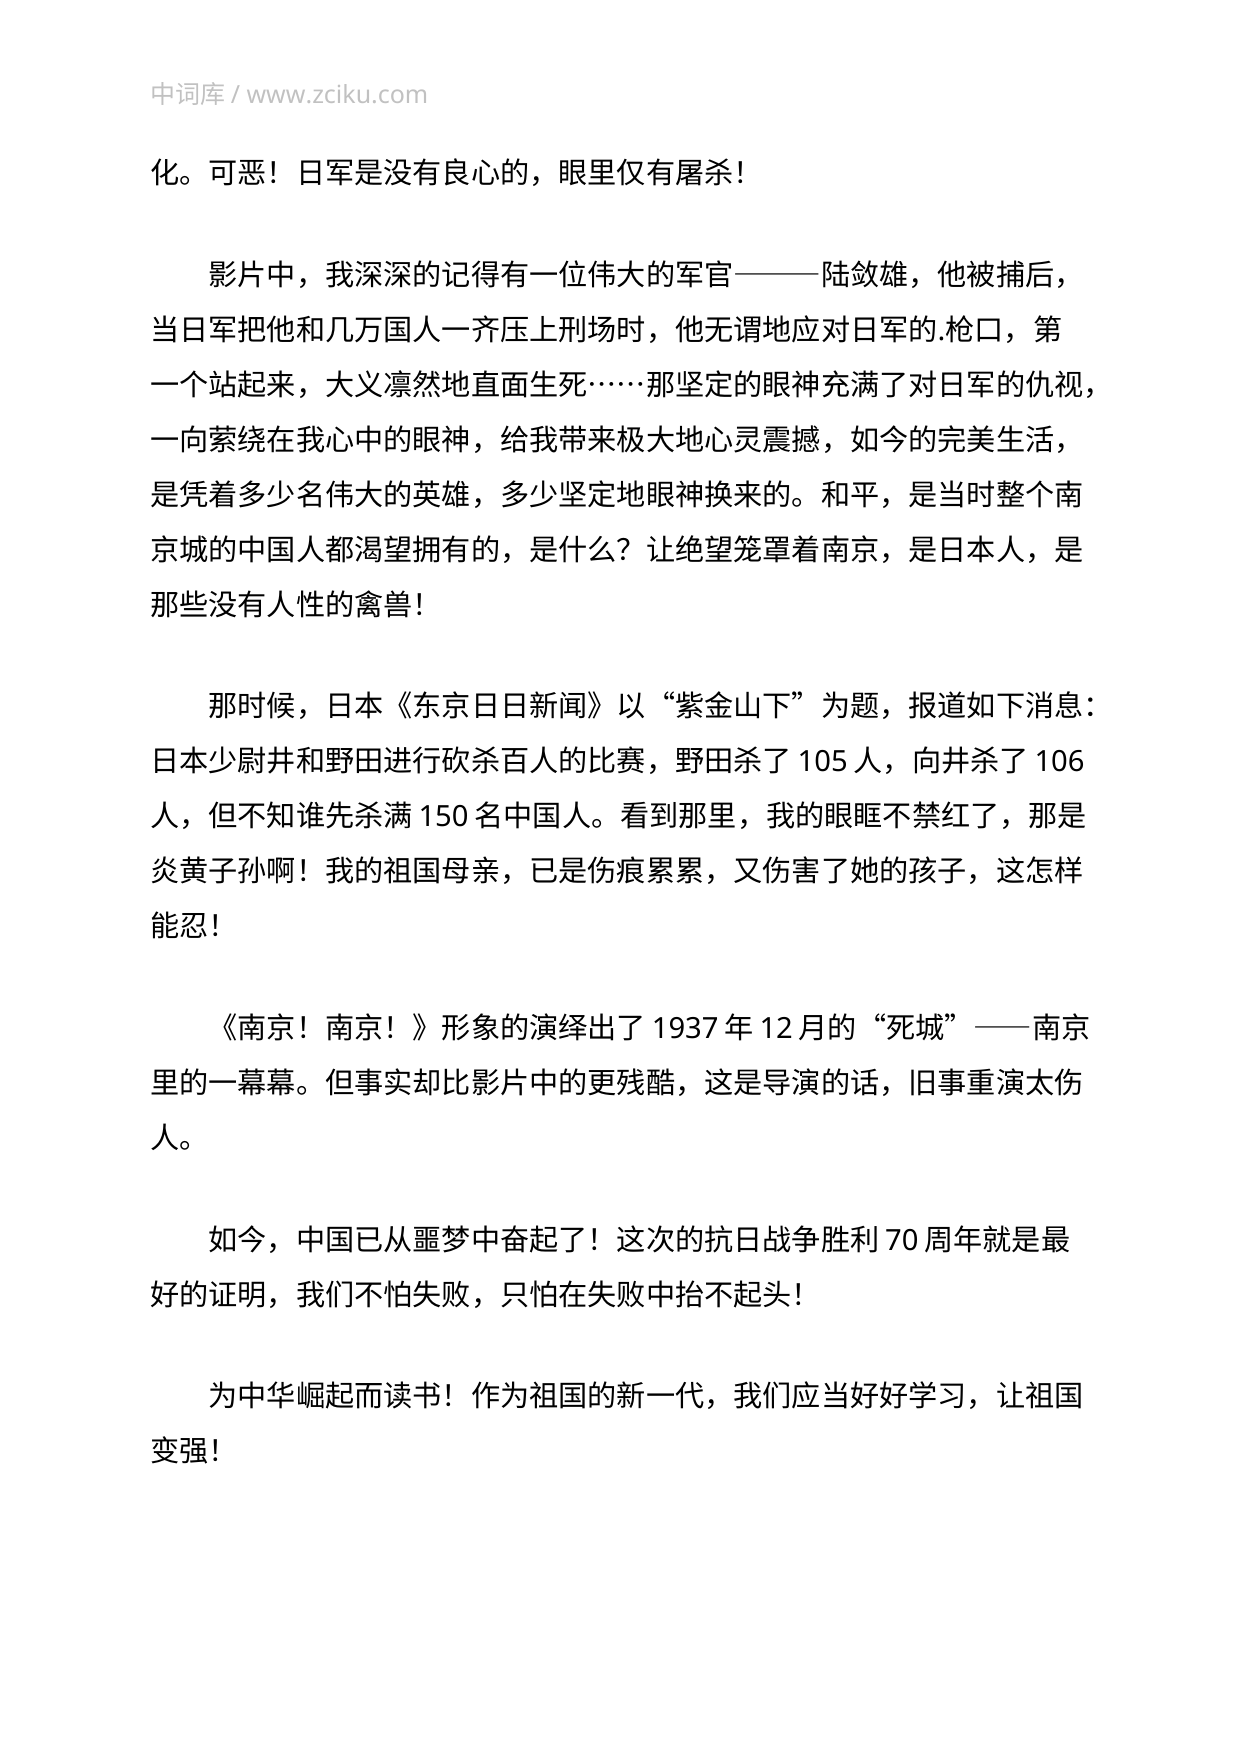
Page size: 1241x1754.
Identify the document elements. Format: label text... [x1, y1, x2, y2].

text 为中华崛起而读书！作为祖国的新一代，我们应当好好学习，让祖国变强！ [150, 1373, 1090, 1470]
text 如今，中国已从噩梦中奋起了！这次的抗日战争胜利70周年就是最好的证明，我们不怕失败，只怕在失败中抬不起头！ [150, 1216, 1090, 1313]
text 那时候，日本《东京日日新闻》以“紫金山下”为题，报道如下消息：日本少尉井和野田进行砍杀百人的比赛，野田杀了105人，向井杀了106人，但不知谁先杀满150名中国人。看到那里，我的眼眶不禁红了，那是炎黄子孙啊！我的祖国母亲，已是伤痕累累，又伤害了她的孩子，这怎样能忍！ [150, 683, 1090, 945]
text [150, 150, 1090, 192]
text 《南京！南京！》形象的演绎出了1937年12月的“死城”——南京里的一幕幕。但事实却比影片中的更残酷，这是导演的话，旧事重演太伤人。 [150, 1004, 1090, 1157]
text 影片中，我深深的记得有一位伟大的军官———陆敛雄，他被捕后，当日军把他和几万国人一齐压上刑场时，他无谓地应对日军的.枪口，第一个站起来，大义凛然地直面生死……那坚定的眼神充满了对日军的仇视，一向萦绕在我心中的眼神，给我带来极大地心灵震撼，如今的完美生活，是凭着多少名伟大的英雄，多少坚定地眼神换来的。和平，是当时整个南京城的中国人都渴望拥有的，是什么？让绝望笼罩着南京，是日本人，是那些没有人性的禽兽！ [150, 252, 1090, 623]
